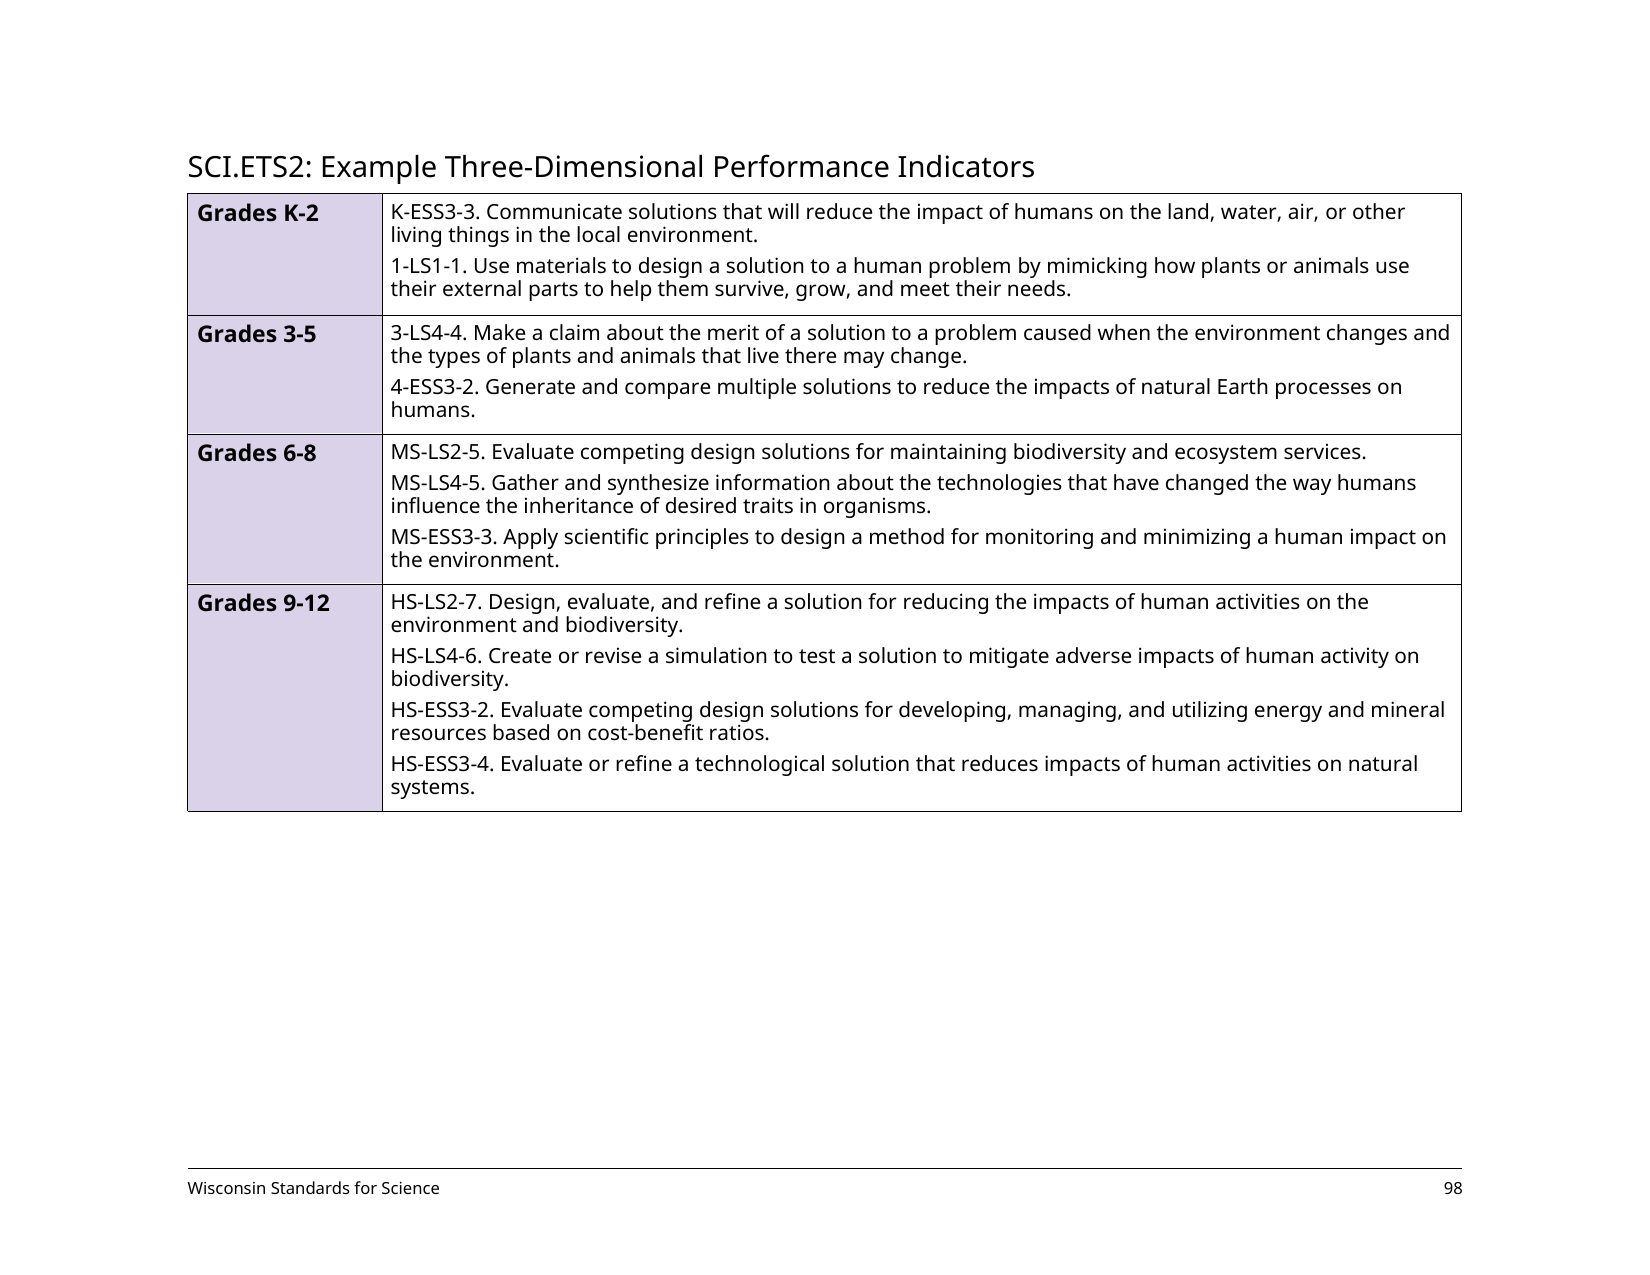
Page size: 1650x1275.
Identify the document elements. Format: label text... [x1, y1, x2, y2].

table_header K-ESS3-3. Communicate solutions that will reduce the impact of humans on the land, water, air, or other living things in the local environment. 1-LS1-1. Use materials to design a solution to a human problem by mimicking how plants or animals use their external parts to help them survive, grow, and meet their needs. [383, 194, 1461, 315]
table_cell MS-LS2-5. Evaluate competing design solutions for maintaining biodiversity and ecosystem services. MS-LS4-5. Gather and synthesize information about the technologies that have changed the way humans influence the inheritance of desired traits in organisms. MS-ESS3-3. Apply scientific principles to design a method for monitoring and minimizing a human impact on the environment. [383, 435, 1461, 583]
table_cell HS-LS2-7. Design, evaluate, and refine a solution for reducing the impacts of human activities on the environment and biodiversity. HS-LS4-6. Create or revise a simulation to test a solution to mitigate adverse impacts of human activity on biodiversity. HS-ESS3-2. Evaluate competing design solutions for developing, managing, and utilizing energy and mineral resources based on cost-benefit ratios. HS-ESS3-4. Evaluate or refine a technological solution that reduces impacts of human activities on natural systems. [383, 585, 1461, 811]
table_header Grades K-2 [188, 194, 382, 315]
text SCI.ETS2: Example Three-Dimensional Performance Indicators [187, 150, 1462, 185]
table_cell Grades 6-8 [188, 435, 382, 583]
table_cell Grades 3-5 [188, 316, 382, 433]
table_cell 3-LS4-4. Make a claim about the merit of a solution to a problem caused when the environment changes and the types of plants and animals that live there may change. 4-ESS3-2. Generate and compare multiple solutions to reduce the impacts of natural Earth processes on humans. [383, 316, 1461, 433]
table_cell Grades 9-12 [188, 585, 382, 811]
